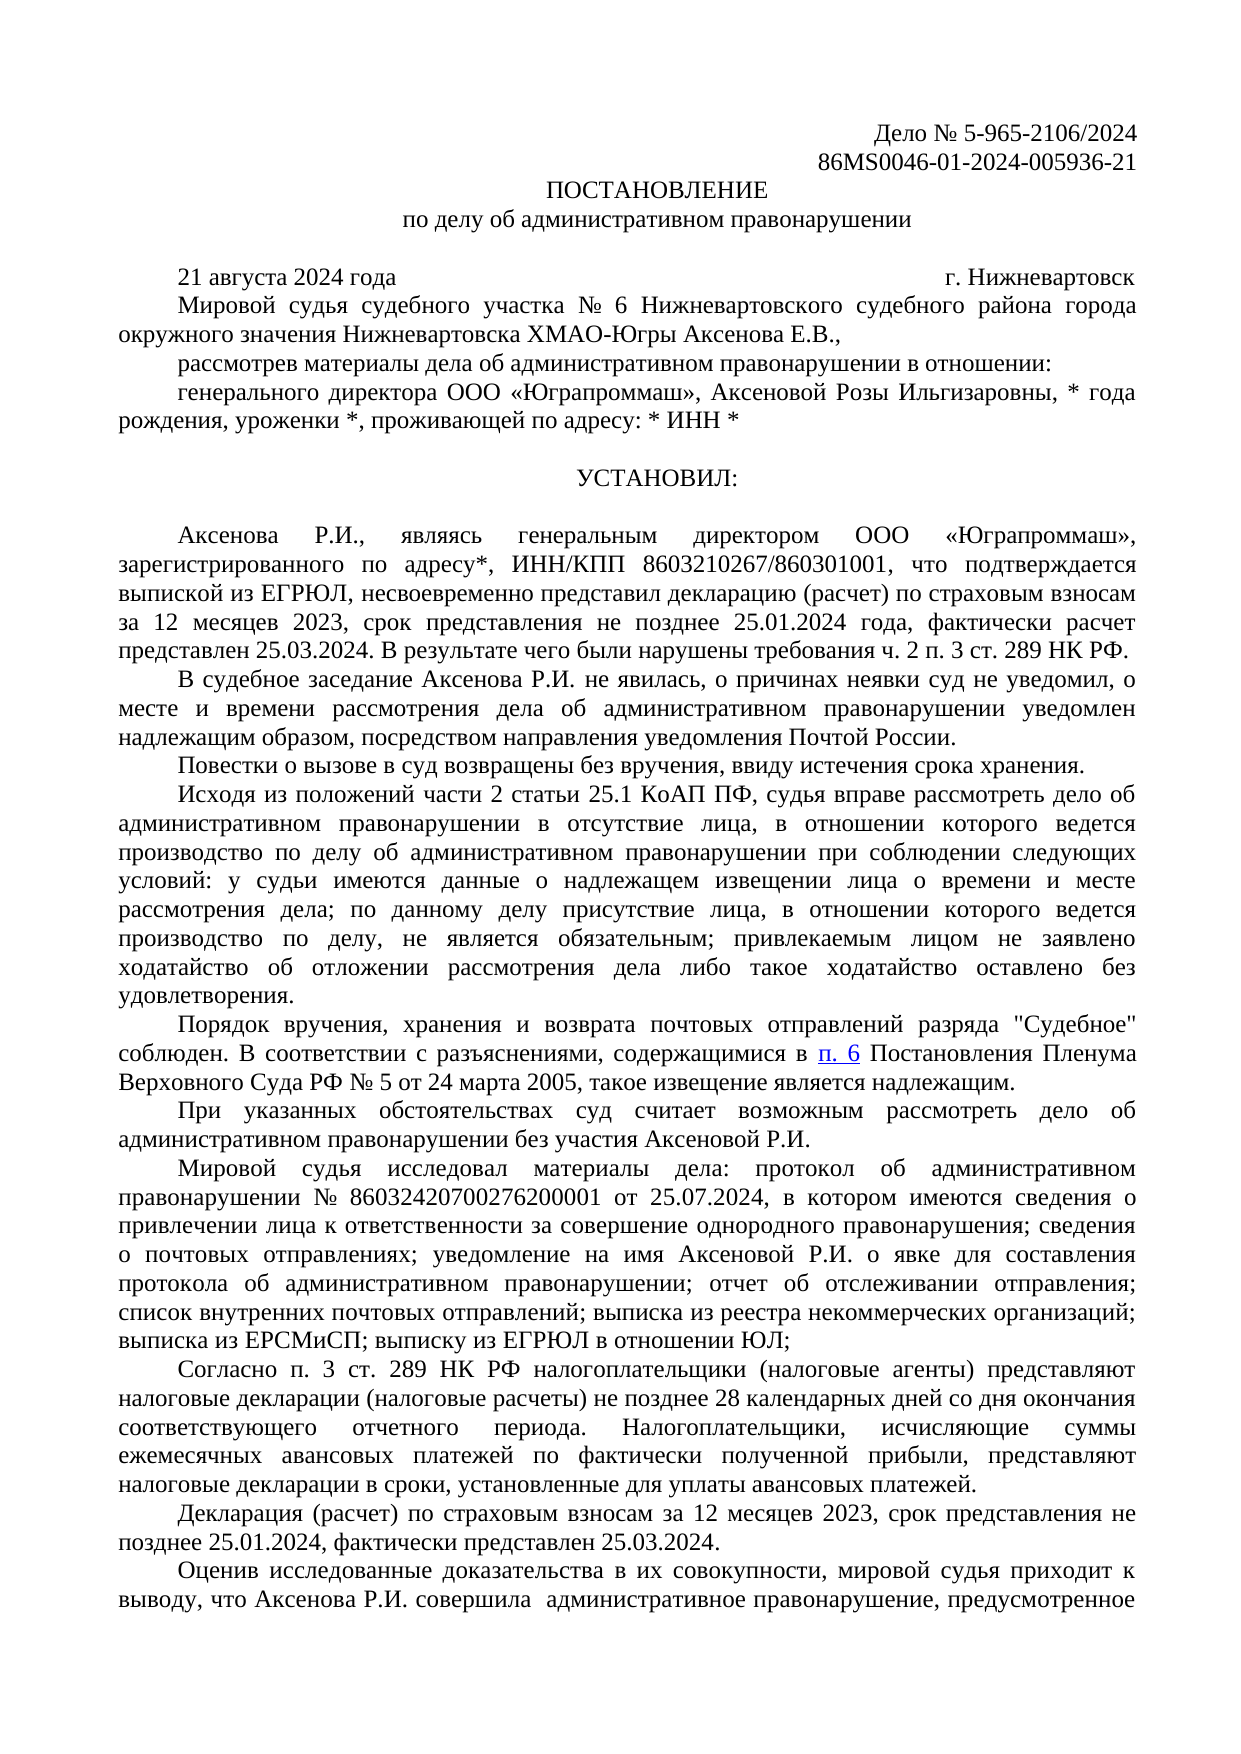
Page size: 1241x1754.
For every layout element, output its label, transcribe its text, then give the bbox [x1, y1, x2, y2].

text Дело № 5-965-2106/2024 [118, 118, 1137, 147]
text Порядок вручения, хранения и возврата почтовых отправлений разряда "Судебное" соблюден. В соответствии с разъяснениями, содержащимися в п. 6 Постановления Пленума Верховного Суда РФ № 5 от 24 марта 2005, такое извещение является надлежащим. [118, 1009, 1137, 1096]
text Согласно п. 3 ст. 289 НК РФ налогоплательщики (налоговые агенты) представляют налоговые декларации (налоговые расчеты) не позднее 28 календарных дней со дня окончания соответствующего отчетного периода. Налогоплательщики, исчисляющие суммы ежемесячных авансовых платежей по фактически полученной прибыли, представляют налоговые декларации в сроки, установленные для уплаты авансовых платежей. [118, 1354, 1137, 1498]
text При указанных обстоятельствах суд считает возможным рассмотреть дело об административном правонарушении без участия Аксеновой Р.И. [118, 1096, 1137, 1153]
text рассмотрев материалы дела об административном правонарушении в отношении: [118, 348, 1137, 377]
text ПОСТАНОВЛЕНИЕ [118, 176, 1137, 204]
text 21 августа 2024 года г. Нижневартовск [118, 262, 1137, 291]
text Аксенова Р.И., являясь генеральным директором ООО «Юграпроммаш», зарегистрированного по адресу*, ИНН/КПП 8603210267/860301001, что подтверждается выпиской из ЕГРЮЛ, несвоевременно представил декларацию (расчет) по страховым взносам за 12 месяцев 2023, срок представления не позднее 25.01.2024 года, фактически расчет представлен 25.03.2024. В результате чего были нарушены требования ч. 2 п. 3 ст. 289 НК РФ. [118, 521, 1137, 664]
text Повестки о вызове в суд возвращены без вручения, ввиду истечения срока хранения. [118, 751, 1137, 779]
text В судебное заседание Аксенова Р.И. не явилась, о причинах неявки суд не уведомил, о месте и времени рассмотрения дела об административном правонарушении уведомлен надлежащим образом, посредством направления уведомления Почтой России. [118, 664, 1137, 751]
text Мировой судья судебного участка № 6 Нижневартовского судебного района города окружного значения Нижневартовска ХМАО-Югры Аксенова Е.В., [118, 291, 1137, 348]
text Декларация (расчет) по страховым взносам за 12 месяцев 2023, срок представления не позднее 25.01.2024, фактически представлен 25.03.2024. [118, 1498, 1137, 1556]
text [118, 1556, 1137, 1613]
text Исходя из положений части 2 статьи 25.1 КоАП ПФ, судья вправе рассмотреть дело об административном правонарушении в отсутствие лица, в отношении которого ведется производство по делу об административном правонарушении при соблюдении следующих условий: у судьи имеются данные о надлежащем извещении лица о времени и месте рассмотрения дела; по данному делу присутствие лица, в отношении которого ведется производство по делу, не является обязательным; привлекаемым лицом не заявлено ходатайство об отложении рассмотрения дела либо такое ходатайство оставлено без удовлетворения. [118, 779, 1137, 1009]
text 86MS0046-01-2024-005936-21 [118, 147, 1137, 176]
text по делу об административном правонарушении [118, 204, 1137, 233]
text генерального директора ООО «Юграпроммаш», Аксеновой Розы Ильгизаровны, * года рождения, уроженки *, проживающей по адресу: * ИНН * [118, 377, 1137, 434]
text Мировой судья исследовал материалы дела: протокол об административном правонарушении № 86032420700276200001 от 25.07.2024, в котором имеются сведения о привлечении лица к ответственности за совершение однородного правонарушения; сведения о почтовых отправлениях; уведомление на имя Аксеновой Р.И. о явке для составления протокола об административном правонарушении; отчет об отслеживании отправления; список внутренних почтовых отправлений; выписка из реестра некоммерческих организаций; выписка из ЕРСМиСП; выписку из ЕГРЮЛ в отношении ЮЛ; [118, 1153, 1137, 1354]
text УСТАНОВИЛ: [118, 463, 1137, 492]
